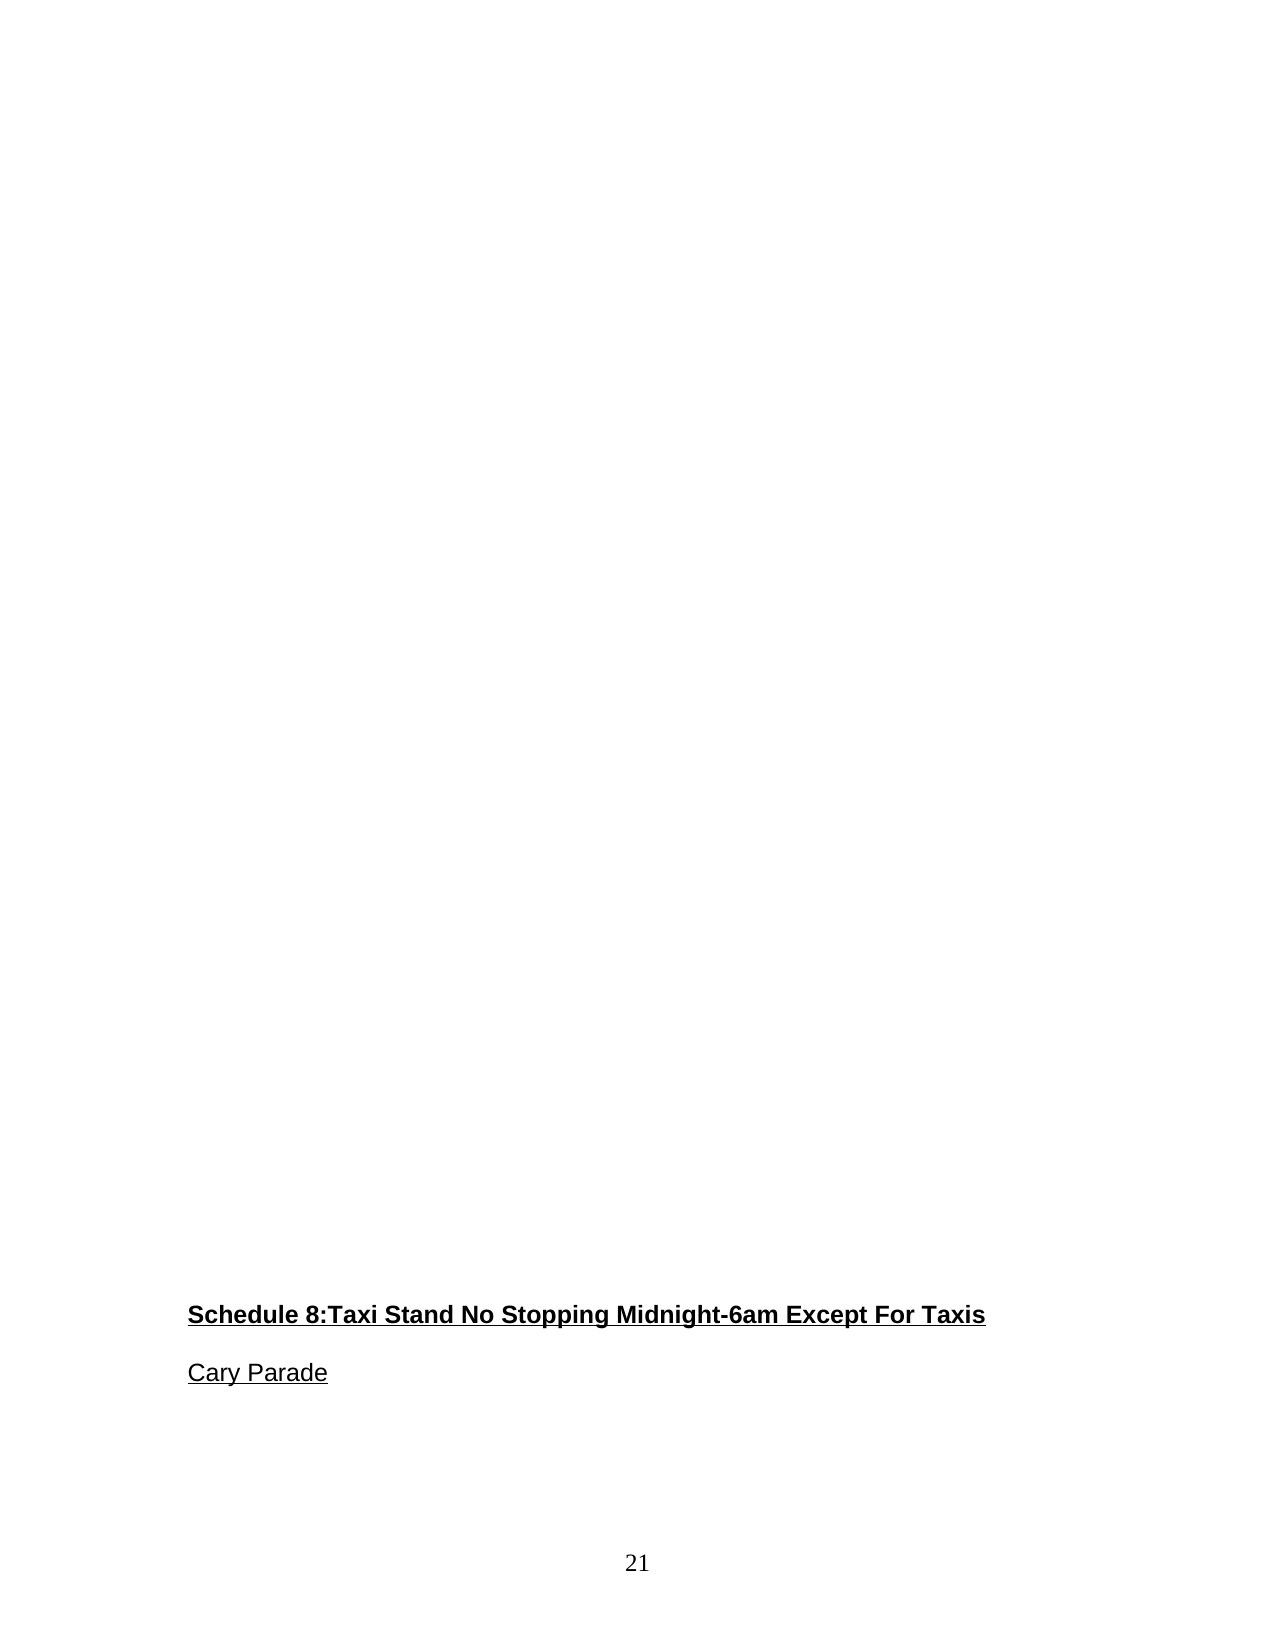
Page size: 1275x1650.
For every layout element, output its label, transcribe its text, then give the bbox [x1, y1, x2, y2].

text Schedule 8:Taxi Stand No Stopping Midnight-6am Except For Taxis [187, 1300, 1087, 1329]
text Cary Parade [187, 1357, 1087, 1386]
